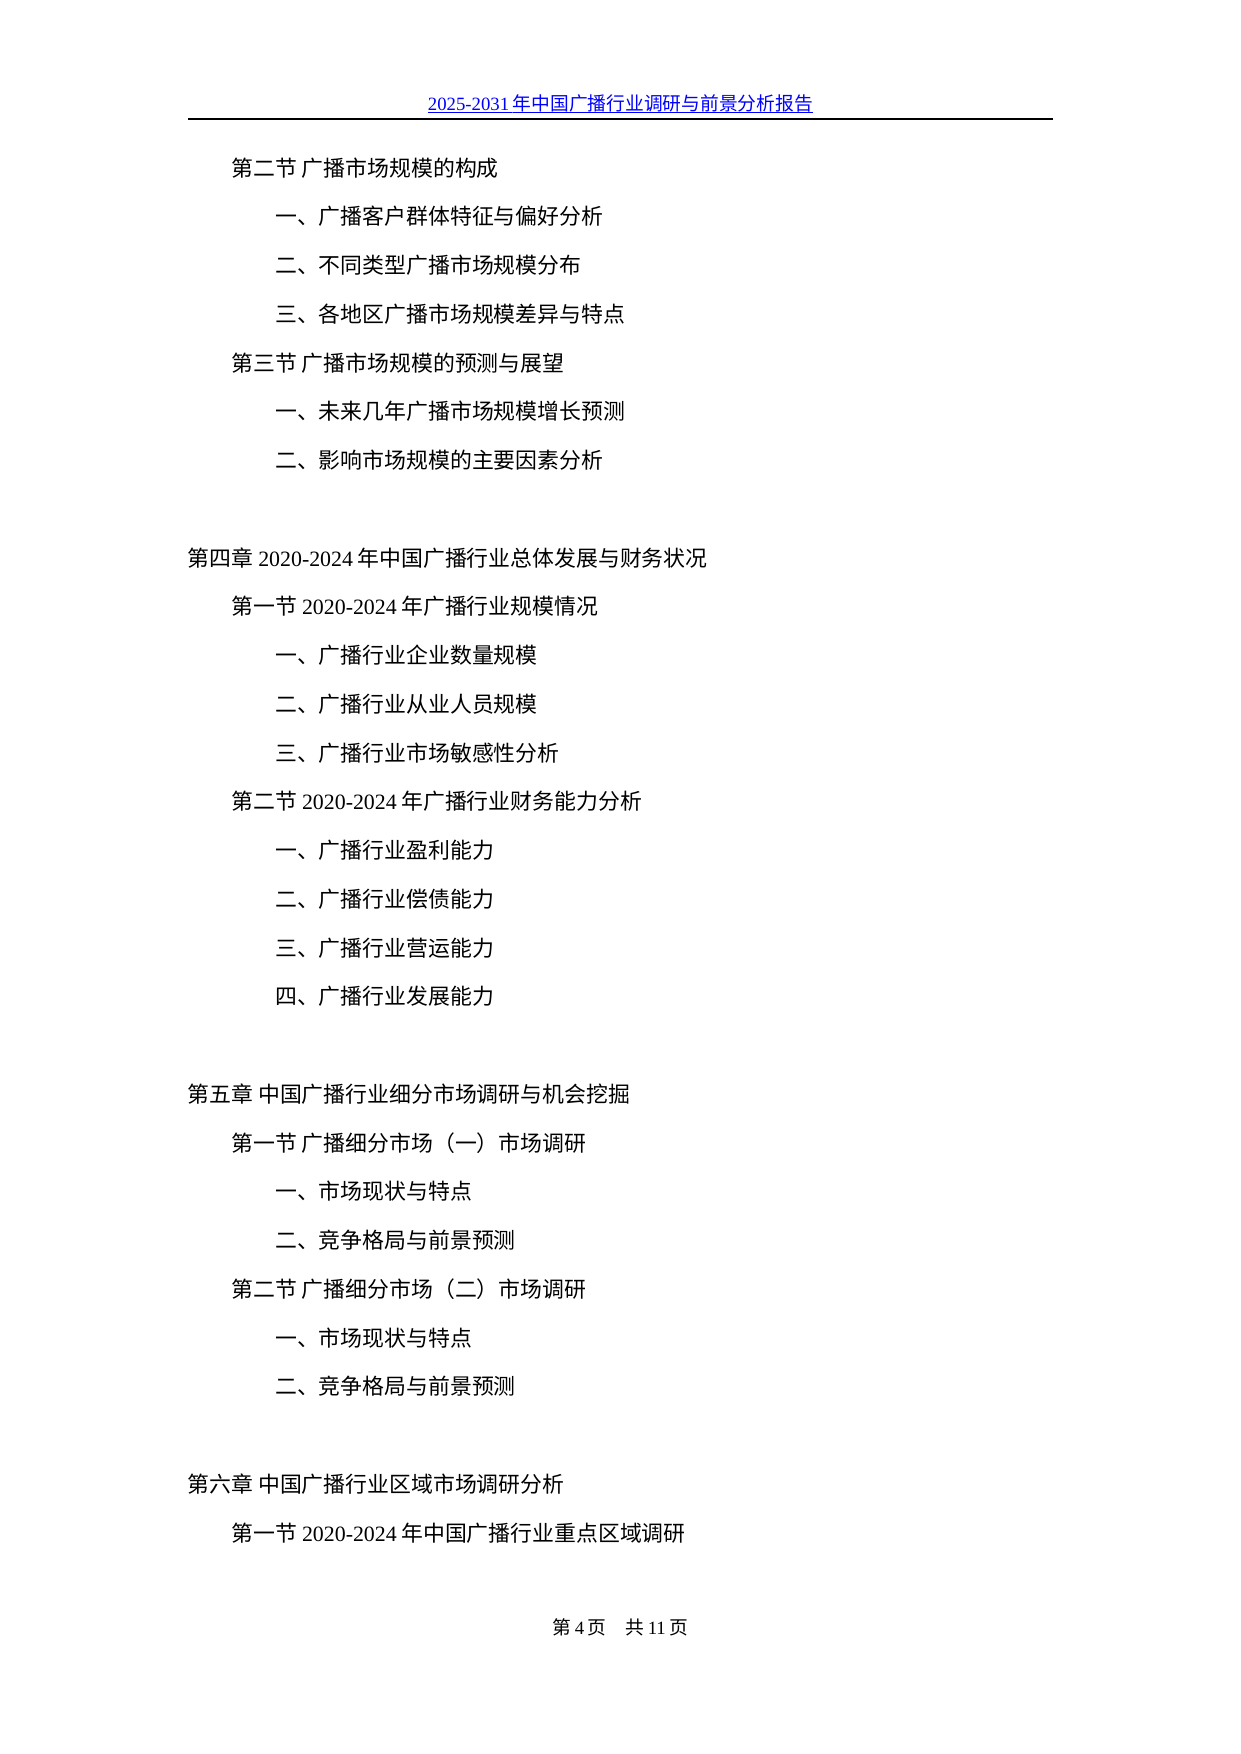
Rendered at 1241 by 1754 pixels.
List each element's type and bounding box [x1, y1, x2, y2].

text [187, 150, 1053, 1548]
